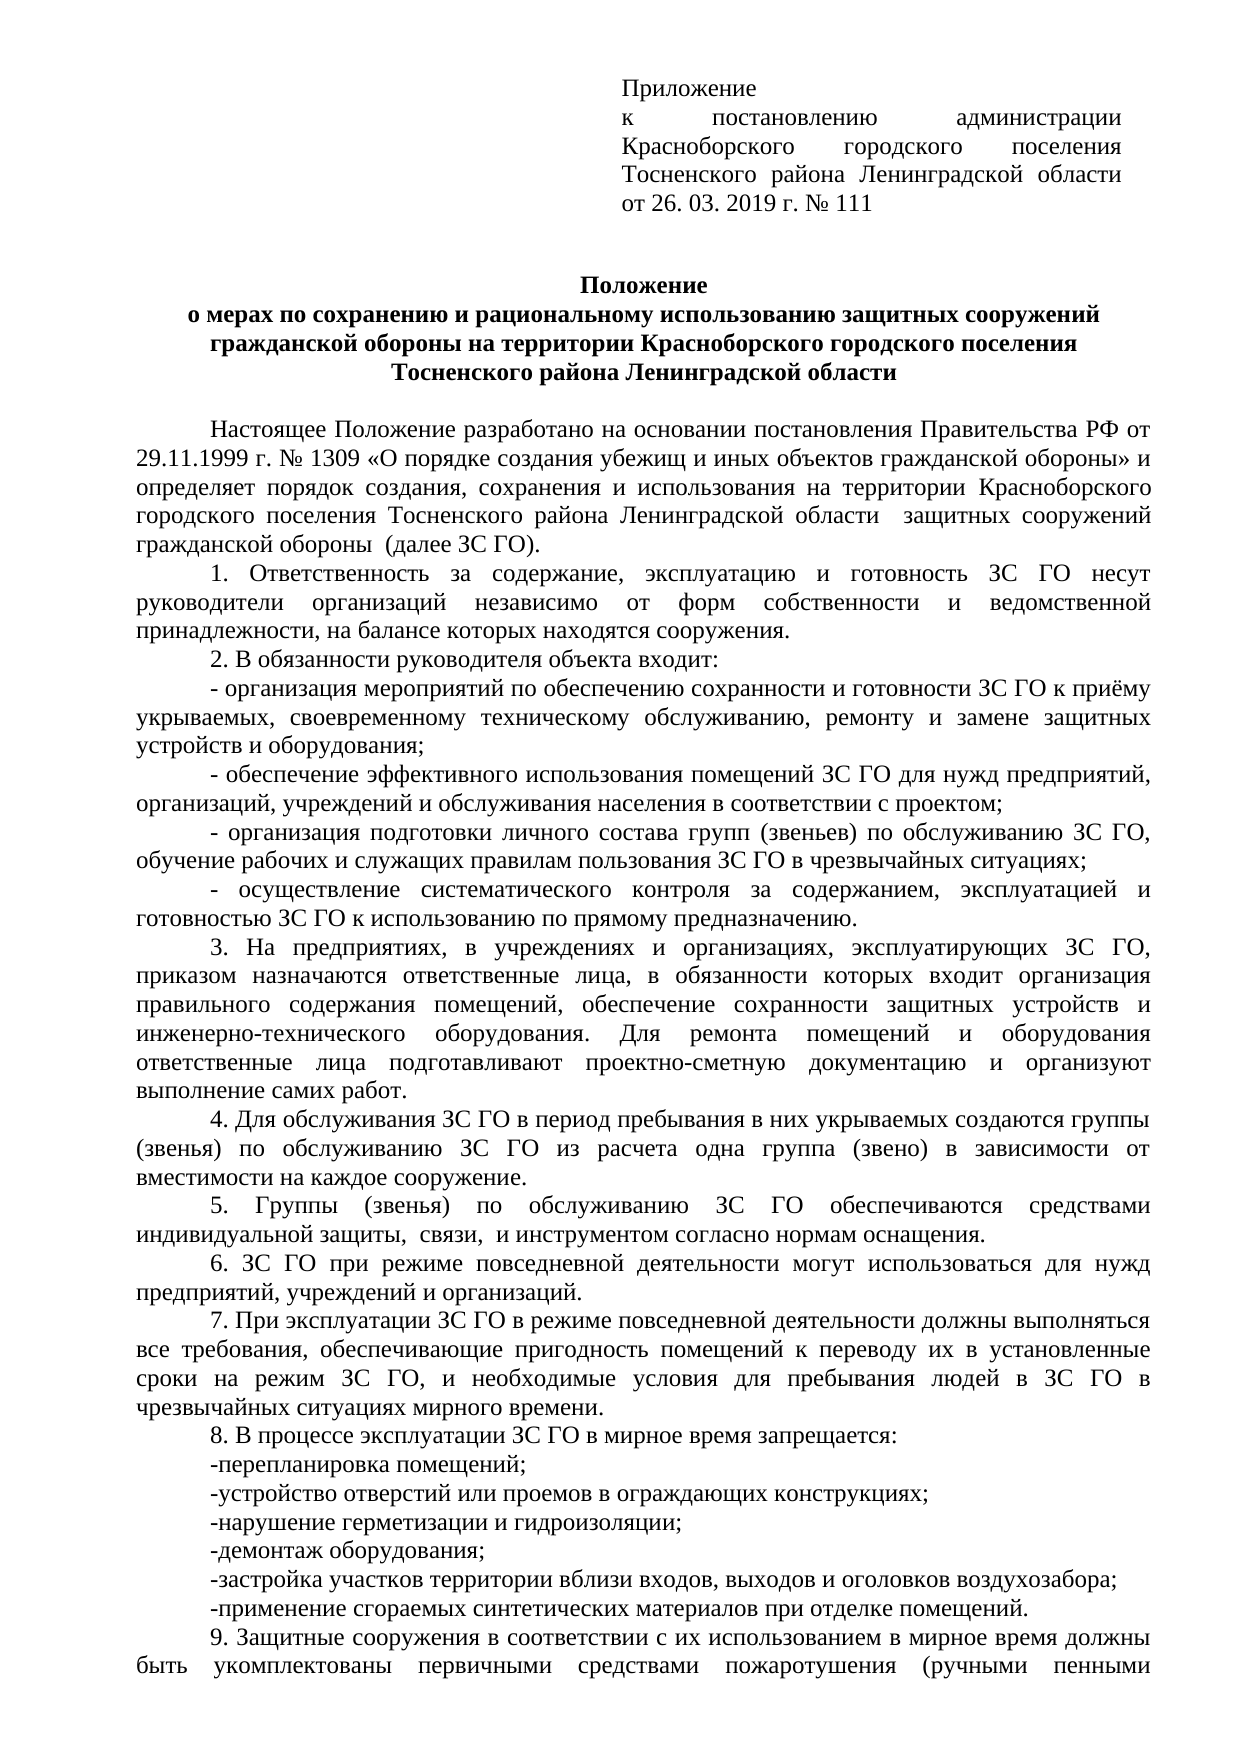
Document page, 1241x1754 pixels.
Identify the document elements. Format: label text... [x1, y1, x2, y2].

text Положение [136, 270, 1152, 299]
text 2. В обязанности руководителя объекта входит: [136, 644, 1152, 673]
text 7. При эксплуатации ЗС ГО в режиме повседневной деятельности должны выполняться все требования, обеспечивающие пригодность помещений к переводу их в установленные сроки на режим ЗС ГО, и необходимые условия для пребывания людей в ЗС ГО в чрезвычайных ситуациях мирного времени. [136, 1305, 1152, 1420]
text -демонтаж оборудования; [136, 1535, 1152, 1564]
text 4. Для обслуживания ЗС ГО в период пребывания в них укрываемых создаются группы (звенья) по обслуживанию ЗС ГО из расчета одна группа (звено) в зависимости от вместимости на каждое сооружение. [136, 1104, 1152, 1190]
text 8. В процессе эксплуатации ЗС ГО в мирное время запрещается: [136, 1420, 1152, 1449]
text -устройство отверстий или проемов в ограждающих конструкциях; [136, 1478, 1152, 1507]
text -нарушение герметизации и гидроизоляции; [136, 1507, 1152, 1535]
text -применение сгораемых синтетических материалов при отделке помещений. [136, 1593, 1152, 1622]
text Настоящее Положение разработано на основании постановления Правительства РФ от 29.11.1999 г. № 1309 «О порядке создания убежищ и иных объектов гражданской обороны» и определяет порядок создания, сохранения и использования на территории Красноборского городского поселения Тосненского района Ленинградской области защитных сооружений гражданской обороны (далее ЗС ГО). [136, 414, 1152, 558]
text 5. Группы (звенья) по обслуживанию ЗС ГО обеспечиваются средствами индивидуальной защиты, связи, и инструментом согласно нормам оснащения. [136, 1190, 1152, 1248]
text 6. ЗС ГО при режиме повседневной деятельности могут использоваться для нужд предприятий, учреждений и организаций. [136, 1248, 1152, 1305]
text 1. Ответственность за содержание, эксплуатацию и готовность ЗС ГО несут руководители организаций независимо от форм собственности и ведомственной принадлежности, на балансе которых находятся сооружения. [136, 558, 1152, 644]
text - обеспечение эффективного использования помещений ЗС ГО для нужд предприятий, организаций, учреждений и обслуживания населения в соответствии с проектом; [136, 759, 1152, 817]
table_header Приложение к постановлению администрации Красноборского городского поселения Тосненского района Ленинградской области от 26. 03. 2019 г. № 111 [610, 73, 1133, 233]
text - организация мероприятий по обеспечению сохранности и готовности ЗС ГО к приёму укрываемых, своевременному техническому обслуживанию, ремонту и замене защитных устройств и оборудования; [136, 673, 1152, 759]
text -застройка участков территории вблизи входов, выходов и оголовков воздухозабора; [136, 1564, 1152, 1593]
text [136, 1622, 1152, 1679]
text -перепланировка помещений; [136, 1449, 1152, 1478]
text - организация подготовки личного состава групп (звеньев) по обслуживанию ЗС ГО, обучение рабочих и служащих правилам пользования ЗС ГО в чрезвычайных ситуациях; [136, 817, 1152, 874]
text - осуществление систематического контроля за содержанием, эксплуатацией и готовностью ЗС ГО к использованию по прямому предназначению. [136, 874, 1152, 932]
text 3. На предприятиях, в учреждениях и организациях, эксплуатирующих ЗС ГО, приказом назначаются ответственные лица, в обязанности которых входит организация правильного содержания помещений, обеспечение сохранности защитных устройств и инженерно-технического оборудования. Для ремонта помещений и оборудования ответственные лица подготавливают проектно-сметную документацию и организуют выполнение самих работ. [136, 932, 1152, 1104]
text о мерах по сохранению и рациональному использованию защитных сооружений гражданской обороны на территории Красноборского городского поселения Тосненского района Ленинградской области [136, 299, 1152, 385]
